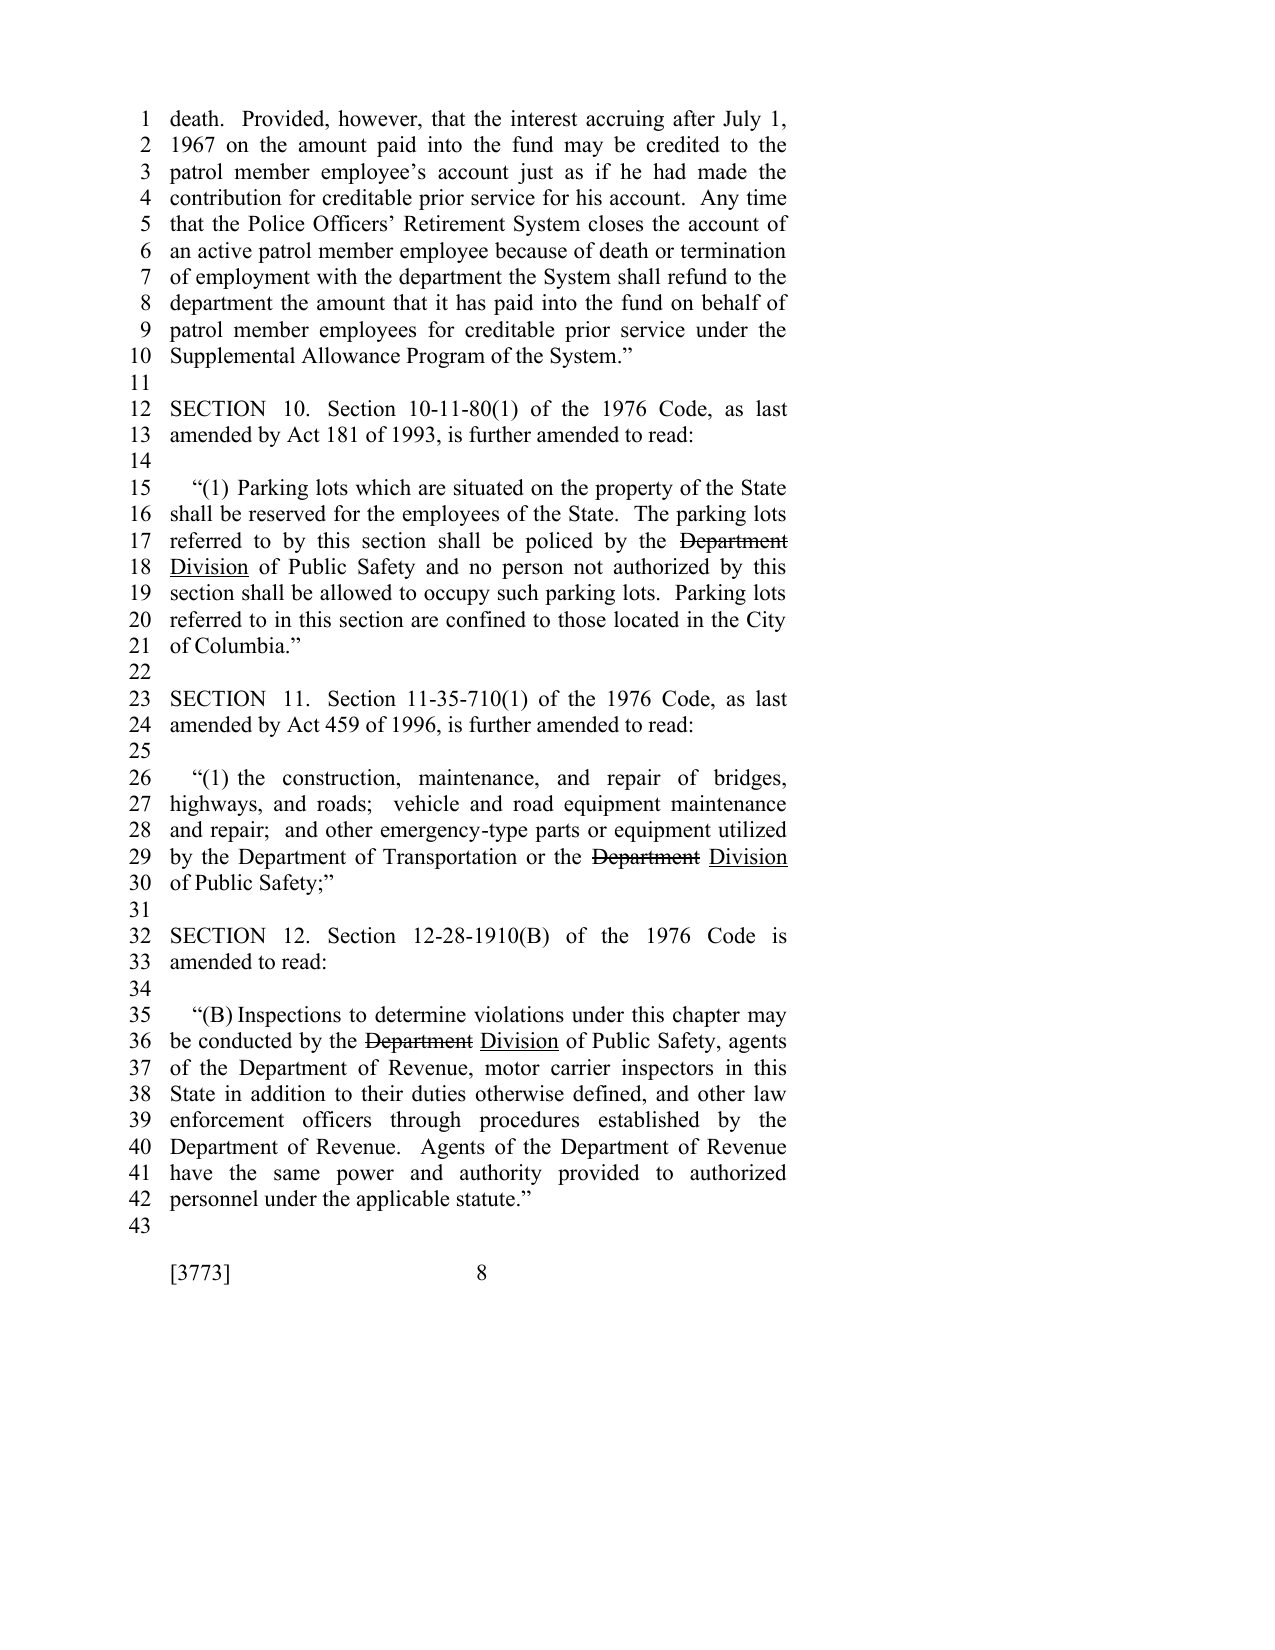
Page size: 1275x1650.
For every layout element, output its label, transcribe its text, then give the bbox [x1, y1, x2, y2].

text “(1) the construction, maintenance, and repair of bridges, highways, and roads; vehicle and road equipment maintenance and repair; and other emergency-type parts or equipment utilized by the Department of Transportation or the Department Division of Public Safety;” [169, 764, 787, 896]
text SECTION 11. Section 11-35-710(1) of the 1976 Code, as last amended by Act 459 of 1996, is further amended to read: [169, 685, 787, 737]
text SECTION 12. Section 12-28-1910(B) of the 1976 Code is amended to read: [169, 922, 787, 975]
text SECTION 10. Section 10-11-80(1) of the 1976 Code, as last amended by Act 181 of 1993, is further amended to read: [169, 395, 787, 448]
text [169, 105, 787, 368]
text “(B) Inspections to determine violations under this chapter may be conducted by the Department Division of Public Safety, agents of the Department of Revenue, motor carrier inspectors in this State in addition to their duties otherwise defined, and other law enforcement officers through procedures established by the Department of Revenue. Agents of the Department of Revenue have the same power and authority provided to authorized personnel under the applicable statute.” [169, 1001, 787, 1212]
text “(1) Parking lots which are situated on the property of the State shall be reserved for the employees of the State. The parking lots referred to by this section shall be policed by the Department Division of Public Safety and no person not authorized by this section shall be allowed to occupy such parking lots. Parking lots referred to in this section are confined to those located in the City of Columbia.” [169, 474, 787, 658]
